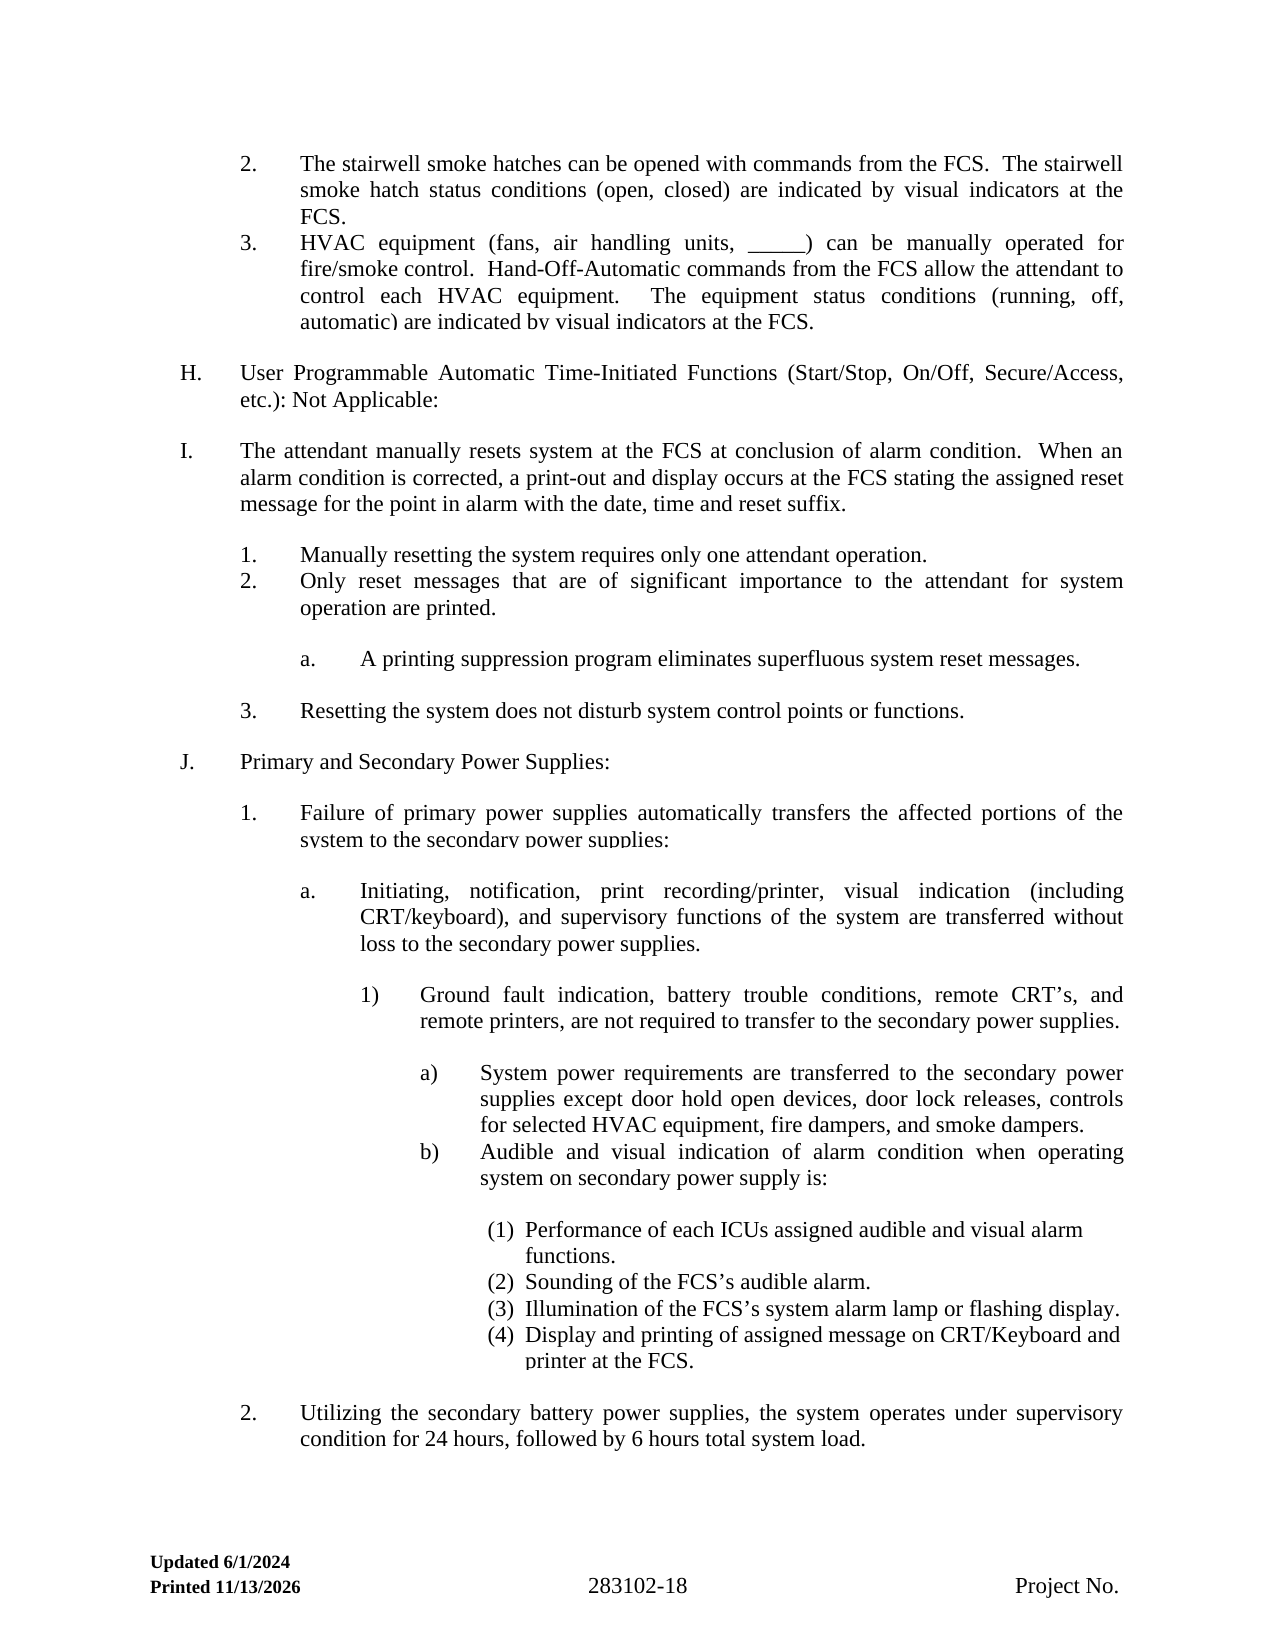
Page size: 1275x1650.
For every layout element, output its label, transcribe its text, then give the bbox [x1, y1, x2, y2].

text User Programmable Automatic Time-Initiated Functions (Start/Stop, On/Off, Secure/Access, etc.): Not Applicable: [180, 359, 1125, 412]
text Resetting the system does not disturb system control points or functions. [240, 697, 1125, 723]
text HVAC equipment (fans, air handling units, _____) can be manually operated for fire/smoke control. Hand-Off-Automatic commands from the FCS allow the attendant to control each HVAC equipment. The equipment status conditions (running, off, automatic) are indicated by visual indicators at the FCS. [240, 229, 1125, 330]
text Only reset messages that are of significant importance to the attendant for system operation are printed. [240, 568, 1125, 620]
text Failure of primary power supplies automatically transfers the affected portions of the system to the secondary power supplies: [240, 799, 1125, 848]
text Utilizing the secondary battery power supplies, the system operates under supervisory condition for 24 hours, followed by 6 hours total system load. [240, 1399, 1125, 1451]
text Display and printing of assigned message on CRT/Keyboard and printer at the FCS. [487, 1321, 1125, 1370]
text The stairwell smoke hatches can be opened with commands from the FCS. The stairwell smoke hatch status conditions (open, closed) are indicated by visual indicators at the FCS. [240, 150, 1125, 225]
text System power requirements are transferred to the secondary power supplies except door hold open devices, door lock releases, controls for selected HVAC equipment, fire dampers, and smoke dampers. [420, 1059, 1125, 1138]
text Primary and Secondary Power Supplies: [180, 748, 1125, 774]
text Initiating, notification, print recording/printer, visual indication (including CRT/keyboard), and supervisory functions of the system are transferred without loss to the secondary power supplies. [300, 877, 1125, 956]
text Ground fault indication, battery trouble conditions, remote CRT’s, and remote printers, are not required to transfer to the secondary power supplies. [360, 981, 1125, 1034]
text Sounding of the FCS’s audible alarm. [487, 1268, 1125, 1295]
text Manually resetting the system requires only one attendant operation. [240, 541, 1125, 568]
text Performance of each ICUs assigned audible and visual alarm functions. [487, 1216, 1125, 1268]
text Audible and visual indication of alarm condition when operating system on secondary power supply is: [420, 1138, 1125, 1191]
text A printing suppression program eliminates superfluous system reset messages. [300, 645, 1125, 672]
text The attendant manually resets system at the FCS at conclusion of alarm condition. When an alarm condition is corrected, a print-out and display occurs at the FCS stating the assigned reset message for the point in alarm with the date, time and reset suffix. [180, 437, 1125, 516]
text Illumination of the FCS’s system alarm lamp or flashing display. [487, 1295, 1125, 1321]
